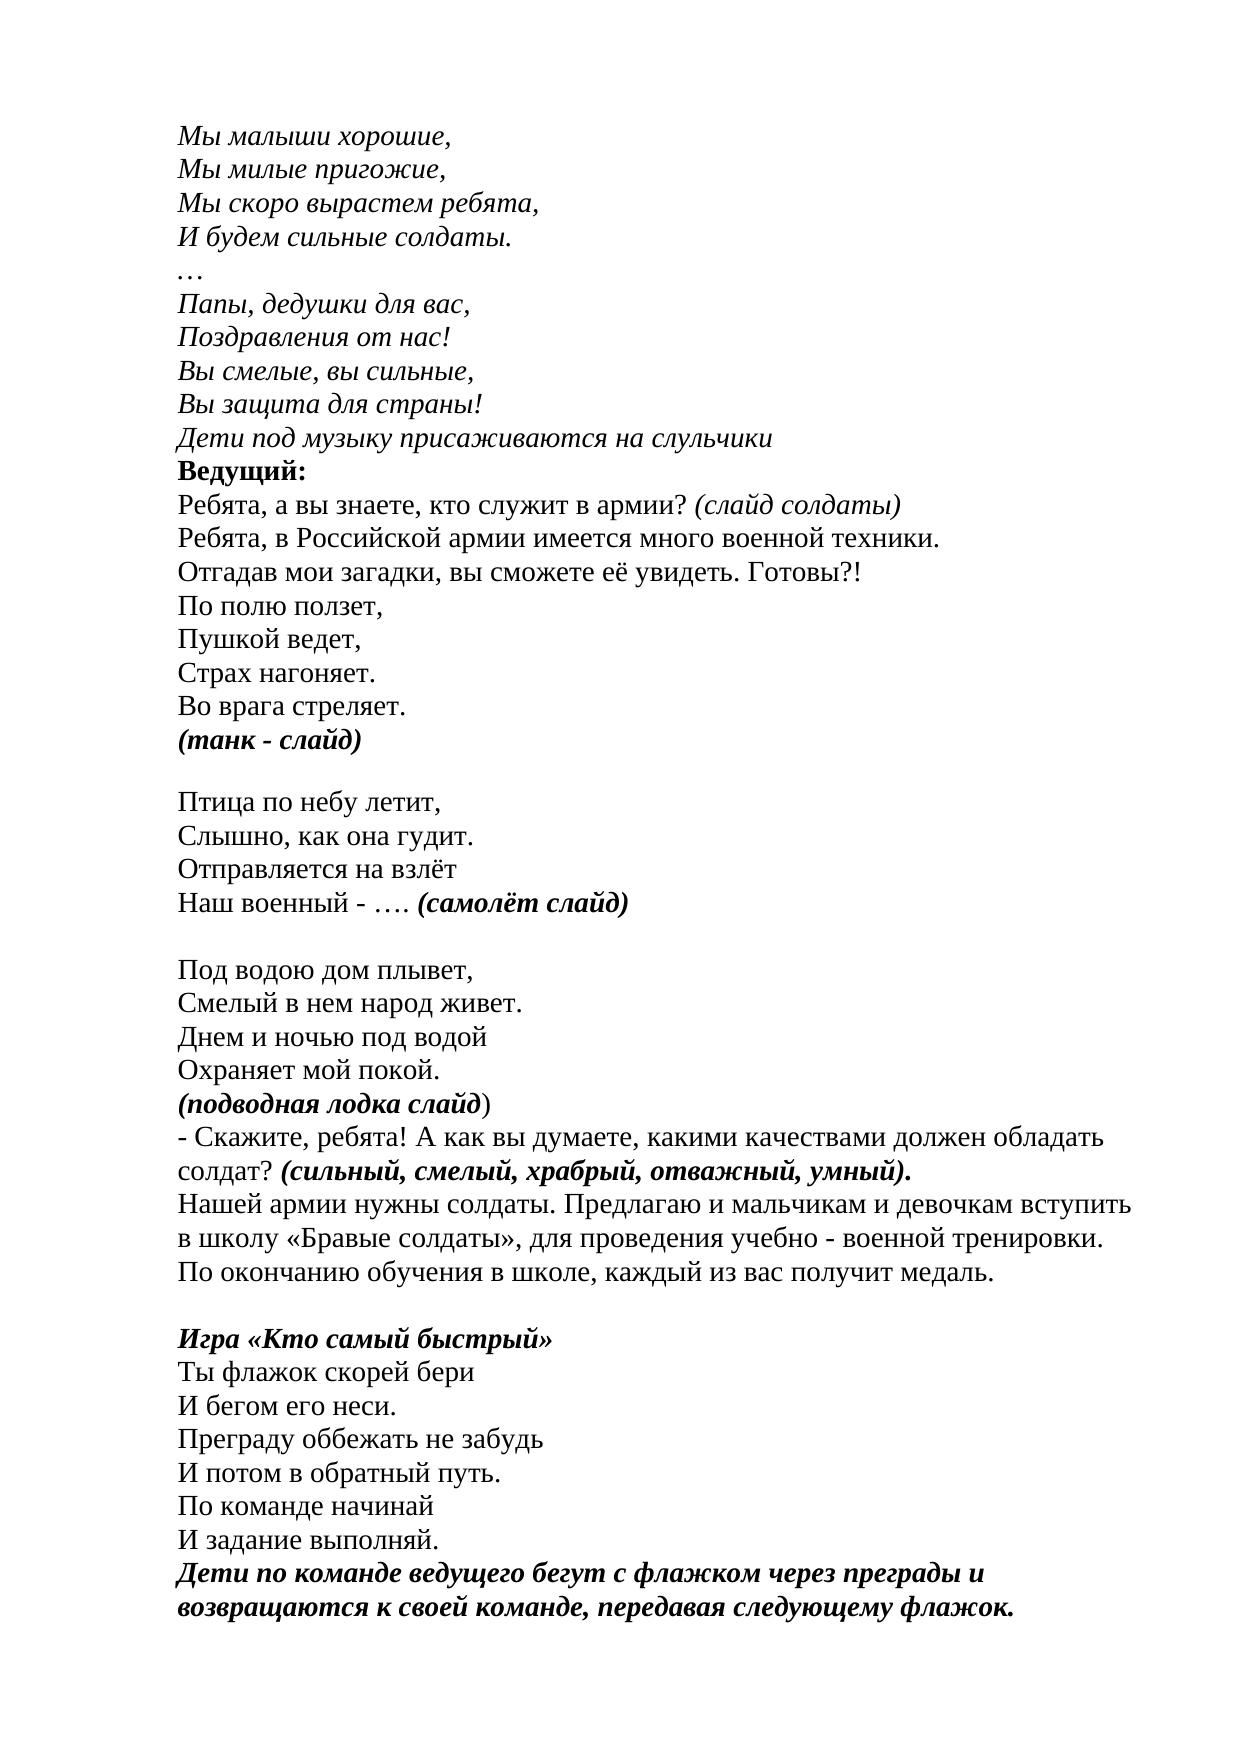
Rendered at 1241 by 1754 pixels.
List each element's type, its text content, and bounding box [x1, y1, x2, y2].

text Птица по небу летит, Слышно, как она гудит. Отправляется на взлёт Наш военный - …. (самолёт слайд) [177, 784, 1152, 918]
text Дети по команде ведущего бегут с флажком через преграды и возвращаются к своей команде, передавая следующему флажок. [177, 1556, 1152, 1623]
text И потом в обратный путь. [177, 1455, 1152, 1488]
text Под водою дом плывет, Смелый в нем народ живет. Днем и ночью под водой Охраняет мой покой. [177, 952, 1152, 1086]
text Вы защита для страны! [177, 386, 1152, 420]
text (подводная лодка слайд) [177, 1086, 1152, 1119]
text Поздравления от нас! [177, 319, 1152, 353]
text Папы, дедушки для вас, [177, 286, 1152, 319]
text Мы малыши хорошие, [177, 118, 1152, 152]
text … [177, 252, 1152, 286]
text И бегом его неси. [177, 1388, 1152, 1421]
text Игра «Кто самый быстрый» [177, 1321, 1152, 1354]
text И будем сильные солдаты. [177, 219, 1152, 252]
text Мы скоро вырастем ребята, [177, 185, 1152, 219]
text Ребята, а вы знаете, кто служит в армии? (слайд солдаты) Ребята, в Российской армии имеется много военной техники. Отгадав мои загадки, вы сможете её увидеть. Готовы?! По полю ползет, Пушкой ведет, Страх нагоняет. Во врага стреляет. (танк - слайд) [177, 487, 1152, 784]
text По команде начинай [177, 1488, 1152, 1522]
text По окончанию обучения в школе, каждый из вас получит медаль. [177, 1254, 1152, 1287]
text Ведущий: [177, 453, 1152, 487]
text - Скажите, ребята! А как вы думаете, какими качествами должен обладать солдат? (сильный, смелый, храбрый, отважный, умный). [177, 1119, 1152, 1187]
text Мы милые пригожие, [177, 152, 1152, 185]
text И задание выполняй. [177, 1522, 1152, 1556]
text Вы смелые, вы сильные, [177, 353, 1152, 386]
text Ты флажок скорей бери [177, 1354, 1152, 1388]
text Нашей армии нужны солдаты. Предлагаю и мальчикам и девочкам вступить в школу «Бравые солдаты», для проведения учебно - военной тренировки. [177, 1187, 1152, 1254]
text Дети под музыку присаживаются на слульчики [177, 420, 1152, 453]
text Преграду оббежать не забудь [177, 1421, 1152, 1455]
